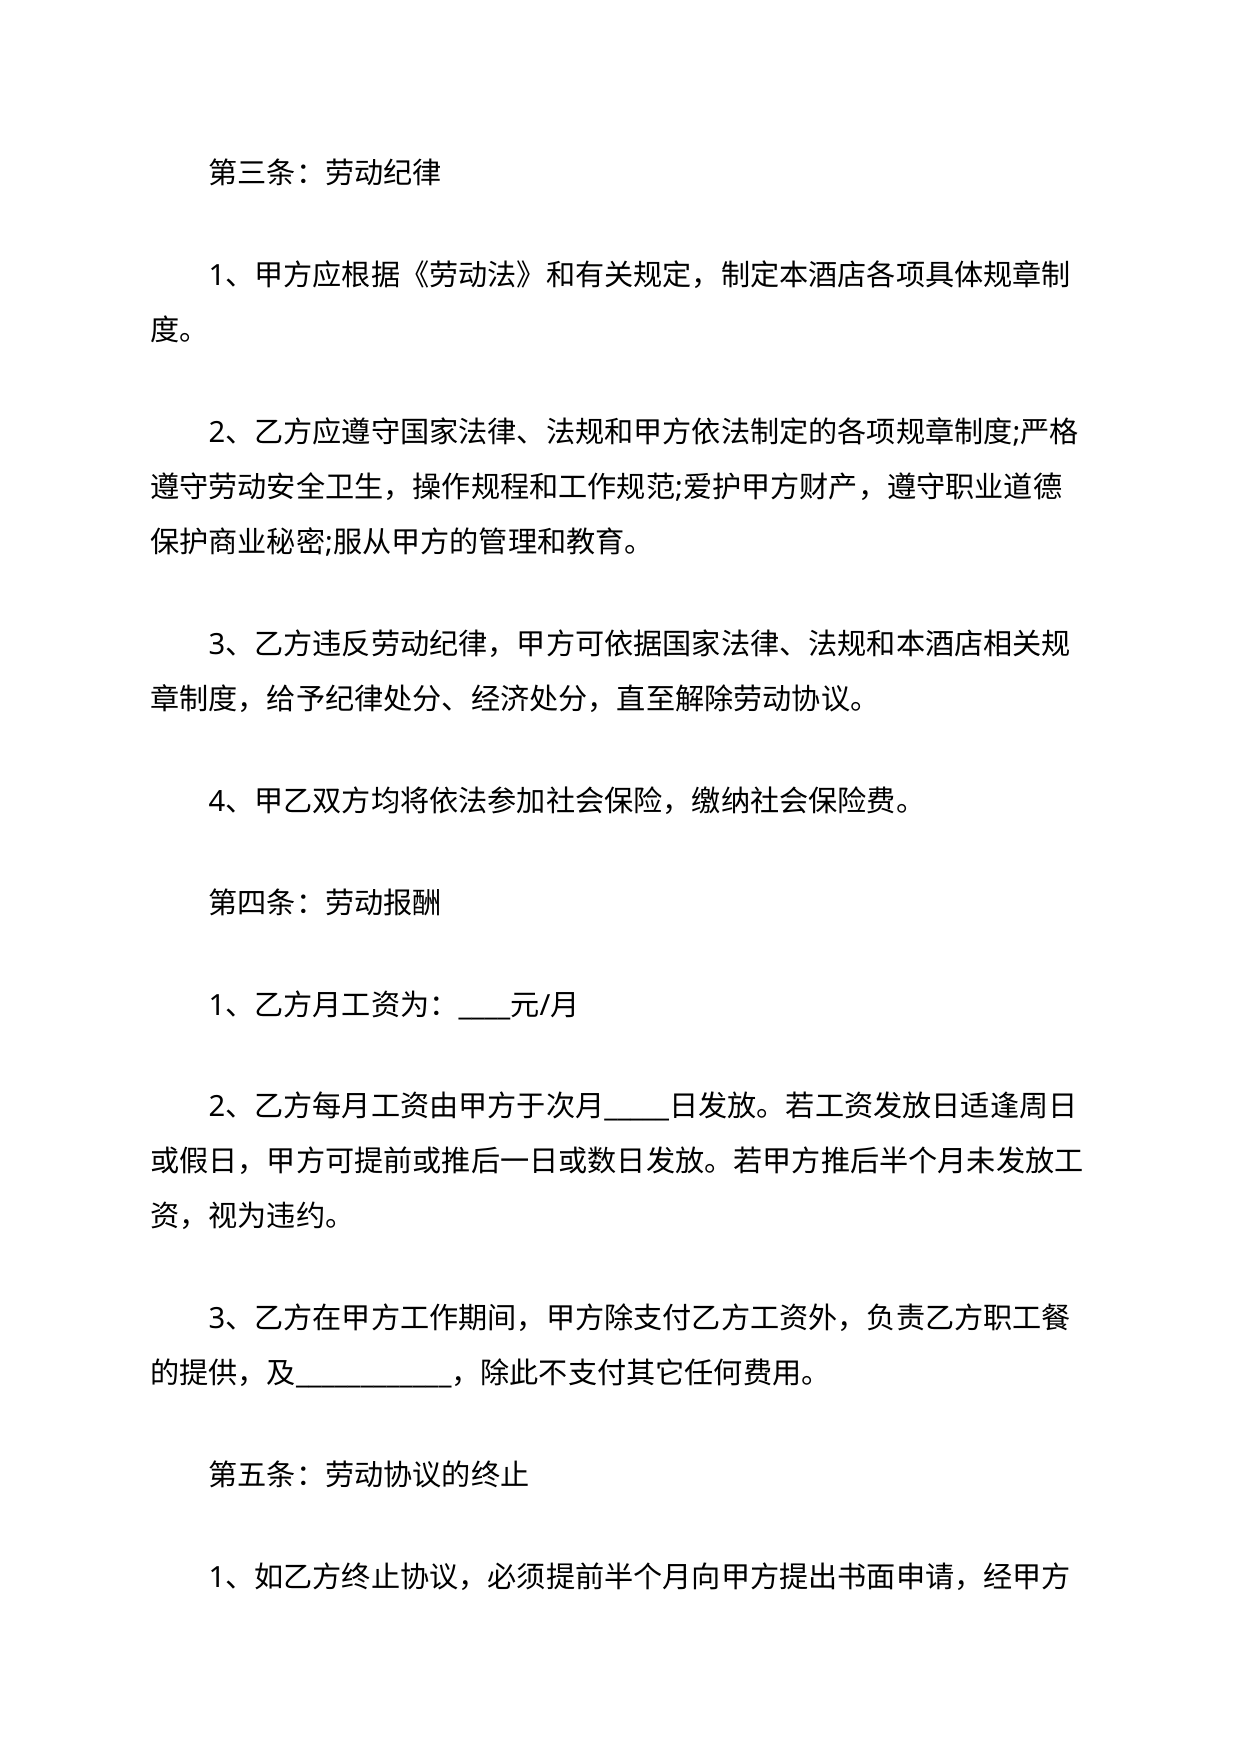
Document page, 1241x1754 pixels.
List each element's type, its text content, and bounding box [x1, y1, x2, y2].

text 第四条：劳动报酬 [150, 879, 1090, 922]
text 3、乙方在甲方工作期间，甲方除支付乙方工资外，负责乙方职工餐的提供，及____________，除此不支付其它任何费用。 [150, 1295, 1090, 1392]
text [150, 1553, 1090, 1596]
text 2、乙方每月工资由甲方于次月_____日发放。若工资发放日适逢周日或假日，甲方可提前或推后一日或数日发放。若甲方推后半个月未发放工资，视为违约。 [150, 1083, 1090, 1235]
text 3、乙方违反劳动纪律，甲方可依据国家法律、法规和本酒店相关规章制度，给予纪律处分、经济处分，直至解除劳动协议。 [150, 621, 1090, 718]
text 第五条：劳动协议的终止 [150, 1452, 1090, 1494]
text 第三条：劳动纪律 [150, 150, 1090, 192]
text 2、乙方应遵守国家法律、法规和甲方依法制定的各项规章制度;严格遵守劳动安全卫生，操作规程和工作规范;爱护甲方财产，遵守职业道德保护商业秘密;服从甲方的管理和教育。 [150, 408, 1090, 561]
text 1、甲方应根据《劳动法》和有关规定，制定本酒店各项具体规章制度。 [150, 252, 1090, 349]
text 1、乙方月工资为：____元/月 [150, 981, 1090, 1023]
text 4、甲乙双方均将依法参加社会保险，缴纳社会保险费。 [150, 777, 1090, 820]
